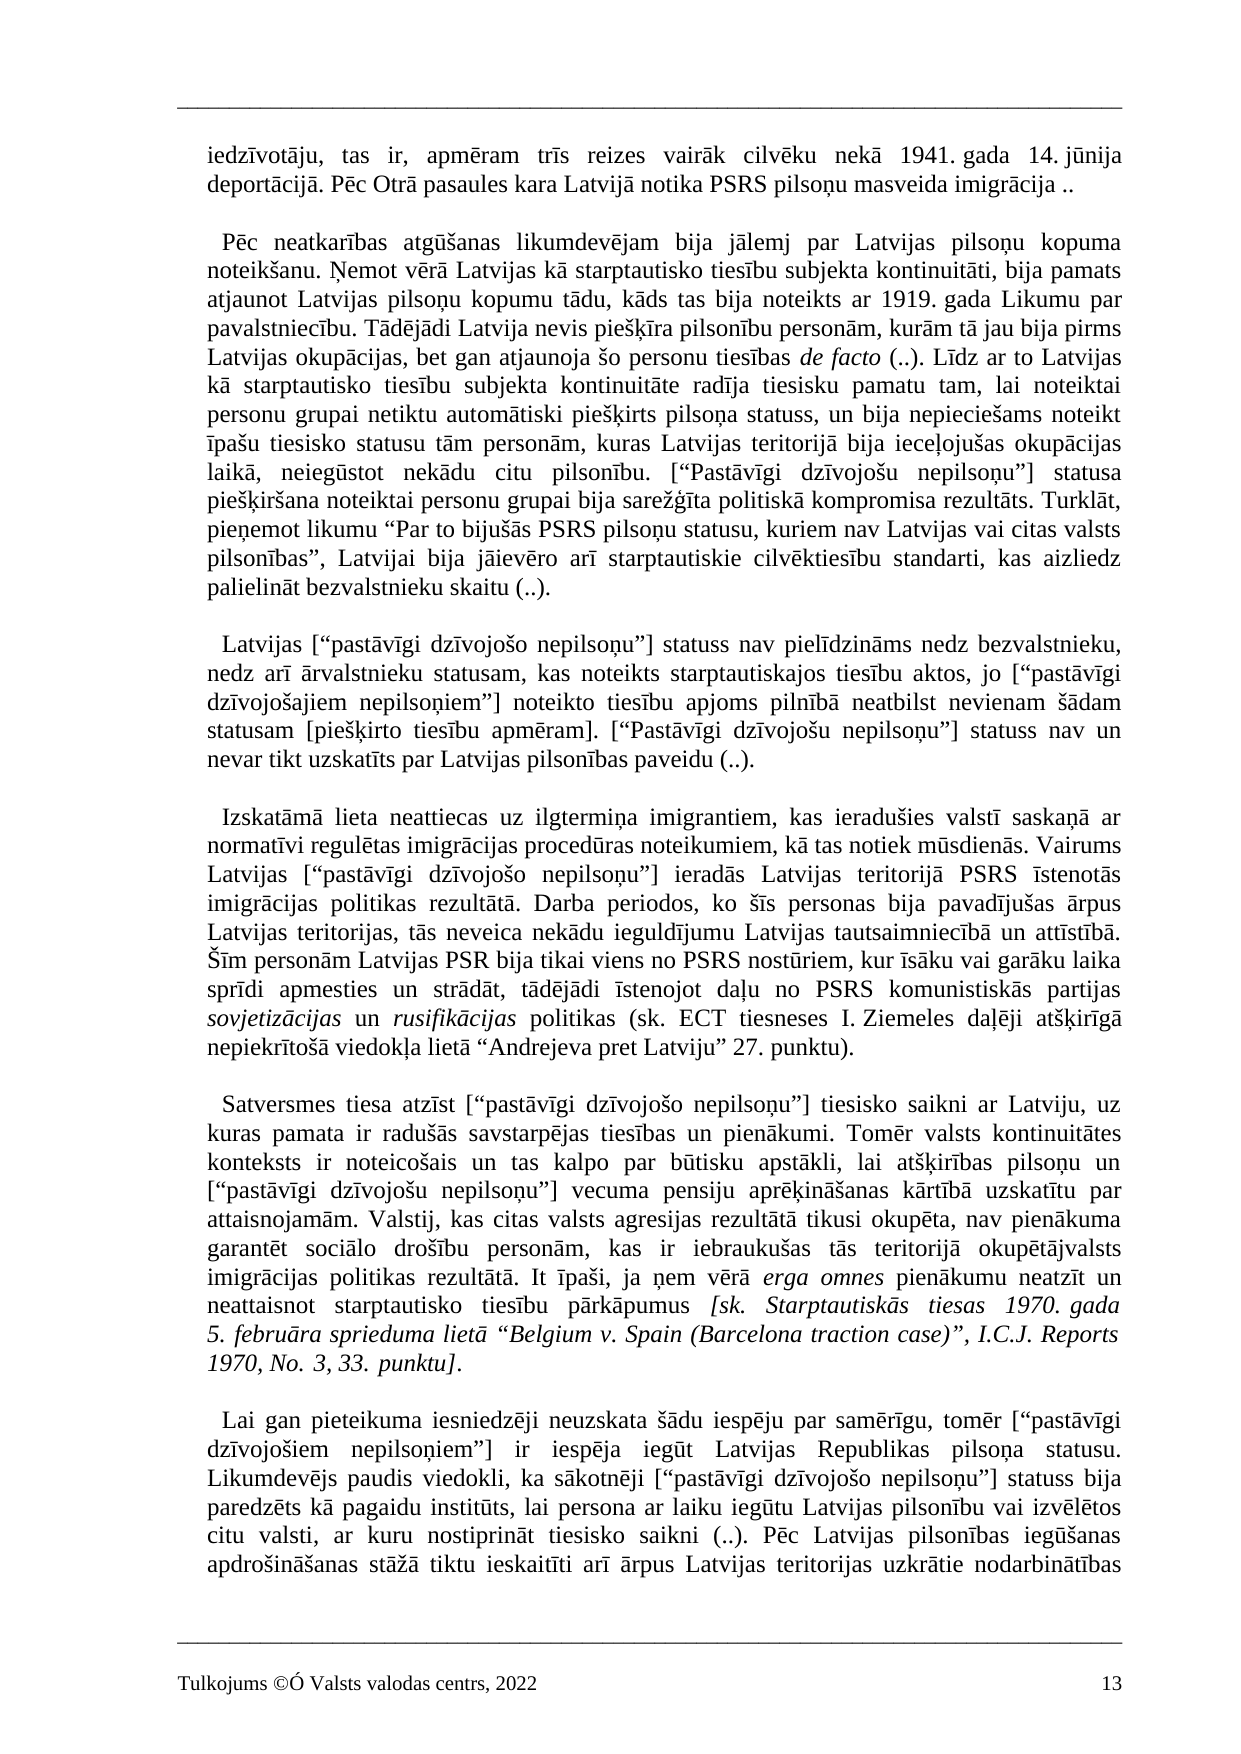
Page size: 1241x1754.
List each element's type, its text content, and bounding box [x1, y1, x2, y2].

text Latvijas [“pastāvīgi dzīvojošo nepilsoņu”] statuss nav pielīdzināms nedz bezvalstnieku, nedz arī ārvalstnieku statusam, kas noteikts starptautiskajos tiesību aktos, jo [“pastāvīgi dzīvojošajiem nepilsoņiem”] noteikto tiesību apjoms pilnībā neatbilst nevienam šādam statusam [piešķirto tiesību apmēram]. [“Pastāvīgi dzīvojošu nepilsoņu”] statuss nav un nevar tikt uzskatīts par Latvijas pilsonības paveidu (..). [207, 629, 1122, 773]
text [207, 1406, 1122, 1578]
text Izskatāmā lieta neattiecas uz ilgtermiņa imigrantiem, kas ieradušies valstī saskaņā ar normatīvi regulētas imigrācijas procedūras noteikumiem, kā tas notiek mūsdienās. Vairums Latvijas [“pastāvīgi dzīvojošo nepilsoņu”] ieradās Latvijas teritorijā PSRS īstenotās imigrācijas politikas rezultātā. Darba periodos, ko šīs personas bija pavadījušas ārpus Latvijas teritorijas, tās neveica nekādu ieguldījumu Latvijas tautsaimniecībā un attīstībā. Šīm personām Latvijas PSR bija tikai viens no PSRS nostūriem, kur īsāku vai garāku laika sprīdi apmesties un strādāt, tādējādi īstenojot daļu no PSRS komunistiskās partijas sovjetizācijas un rusifikācijas politikas (sk. ECT tiesneses I. Ziemeles daļēji atšķirīgā nepiekrītošā viedokļa lietā “Andrejeva pret Latviju” 27. punktu). [207, 802, 1122, 1061]
text Pēc neatkarības atgūšanas likumdevējam bija jālemj par Latvijas pilsoņu kopuma noteikšanu. Ņemot vērā Latvijas kā starptautisko tiesību subjekta kontinuitāti, bija pamats atjaunot Latvijas pilsoņu kopumu tādu, kāds tas bija noteikts ar 1919. gada Likumu par pavalstniecību. Tādējādi Latvija nevis piešķīra pilsonību personām, kurām tā jau bija pirms Latvijas okupācijas, bet gan atjaunoja šo personu tiesības de facto (..). Līdz ar to Latvijas kā starptautisko tiesību subjekta kontinuitāte radīja tiesisku pamatu tam, lai noteiktai personu grupai netiktu automātiski piešķirts pilsoņa statuss, un bija nepieciešams noteikt īpašu tiesisko statusu tām personām, kuras Latvijas teritorijā bija ieceļojušas okupācijas laikā, neiegūstot nekādu citu pilsonību. [“Pastāvīgi dzīvojošu nepilsoņu”] statusa piešķiršana noteiktai personu grupai bija sarežģīta politiskā kompromisa rezultāts. Turklāt, pieņemot likumu “Par to bijušās PSRS pilsoņu statusu, kuriem nav Latvijas vai citas valsts pilsonības”, Latvijai bija jāievēro arī starptautiskie cilvēktiesību standarti, kas aizliedz palielināt bezvalstnieku skaitu (..). [207, 227, 1122, 601]
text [207, 141, 1122, 198]
text Satversmes tiesa atzīst [“pastāvīgi dzīvojošo nepilsoņu”] tiesisko saikni ar Latviju, uz kuras pamata ir radušās savstarpējas tiesības un pienākumi. Tomēr valsts kontinuitātes konteksts ir noteicošais un tas kalpo par būtisku apstākli, lai atšķirības pilsoņu un [“pastāvīgi dzīvojošu nepilsoņu”] vecuma pensiju aprēķināšanas kārtībā uzskatītu par attaisnojamām. Valstij, kas citas valsts agresijas rezultātā tikusi okupēta, nav pienākuma garantēt sociālo drošību personām, kas ir iebraukušas tās teritorijā okupētājvalsts imigrācijas politikas rezultātā. It īpaši, ja ņem vērā erga omnes pienākumu neatzīt un neattaisnot starptautisko tiesību pārkāpumus [sk. Starptautiskās tiesas 1970. gada 5. februāra sprieduma lietā “Belgium v. Spain (Barcelona traction case)”, I.C.J. Reports 1970, No. 3, 33. punktu]. [207, 1089, 1122, 1377]
